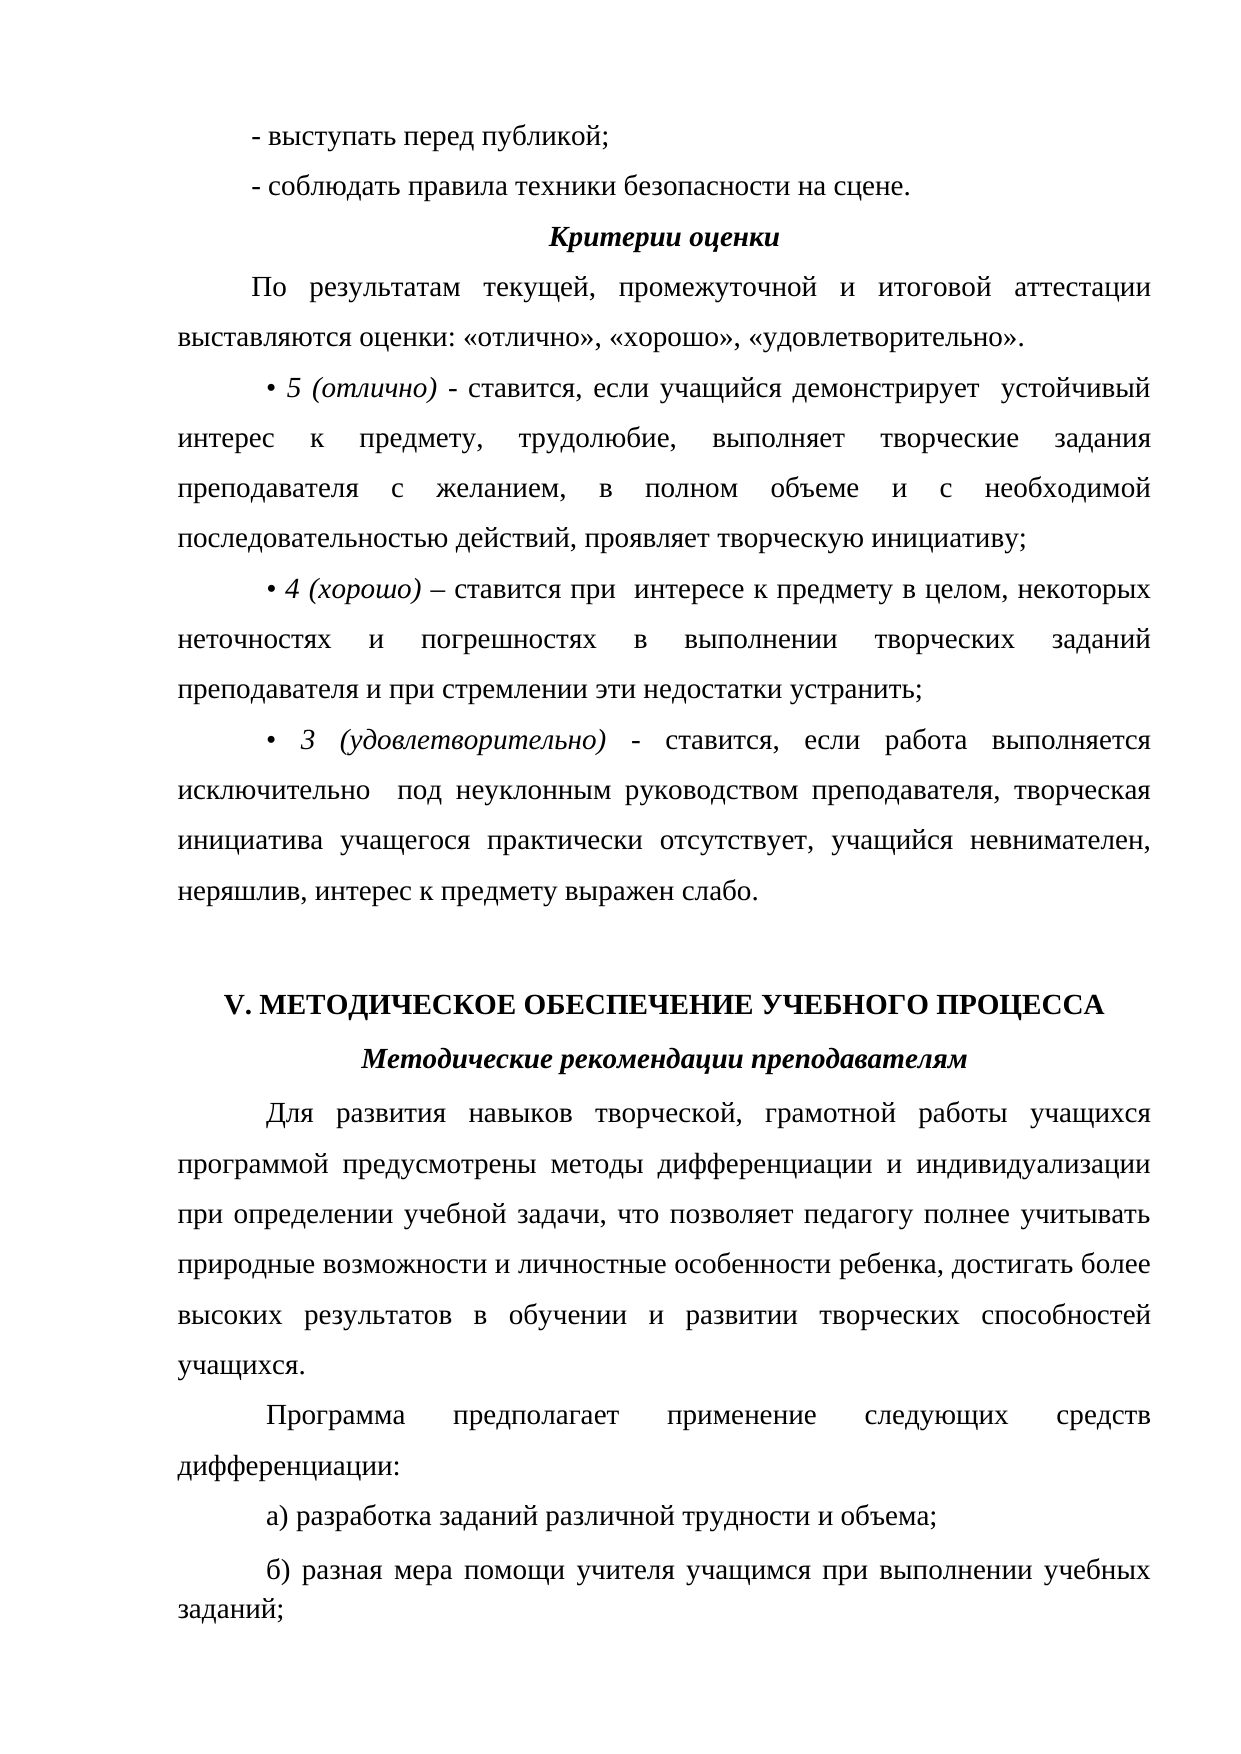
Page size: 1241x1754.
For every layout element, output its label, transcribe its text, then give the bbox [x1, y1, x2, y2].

text Критерии оценки [177, 219, 1152, 252]
text • 5 (отлично) - ставится, если учащийся демонстрирует устойчивый интерес к предмету, трудолюбие, выполняет творческие задания преподавателя с желанием, в полном объеме и с необходимой последовательностью действий, проявляет творческую инициативу; [177, 370, 1152, 554]
text По результатам текущей, промежуточной и итоговой аттестации выставляются оценки: «отлично», «хорошо», «удовлетворительно». [177, 269, 1152, 353]
text - соблюдать правила техники безопасности на сцене. [177, 168, 1152, 202]
text - выступать перед публикой; [177, 118, 1152, 152]
text а) разработка заданий различной трудности и объема; [177, 1498, 1152, 1532]
text • 3 (удовлетворительно) - ставится, если работа выполняется исключительно под неуклонным руководством преподавателя, творческая инициатива учащегося практически отсутствует, учащийся невнимателен, неряшлив, интерес к предмету выражен слабо. [177, 722, 1152, 906]
text б) разная мера помощи учителя учащимся при выполнении учебных заданий; [177, 1552, 1152, 1624]
text Методические рекомендации преподавателям [177, 1041, 1152, 1075]
text Программа предполагает применение следующих средств дифференциации: [177, 1397, 1152, 1481]
text • 4 (хорошо) – ставится при интересе к предмету в целом, некоторых неточностях и погрешностях в выполнении творческих заданий преподавателя и при стремлении эти недостатки устранить; [177, 571, 1152, 705]
text V. МЕТОДИЧЕСКОЕ ОБЕСПЕЧЕНИЕ УЧЕБНОГО ПРОЦЕССА [177, 987, 1152, 1020]
text Для развития навыков творческой, грамотной работы учащихся программой предусмотрены методы дифференциации и индивидуализации при определении учебной задачи, что позволяет педагогу полнее учитывать природные возможности и личностные особенности ребенка, достигать более высоких результатов в обучении и развитии творческих способностей учащихся. [177, 1096, 1152, 1381]
